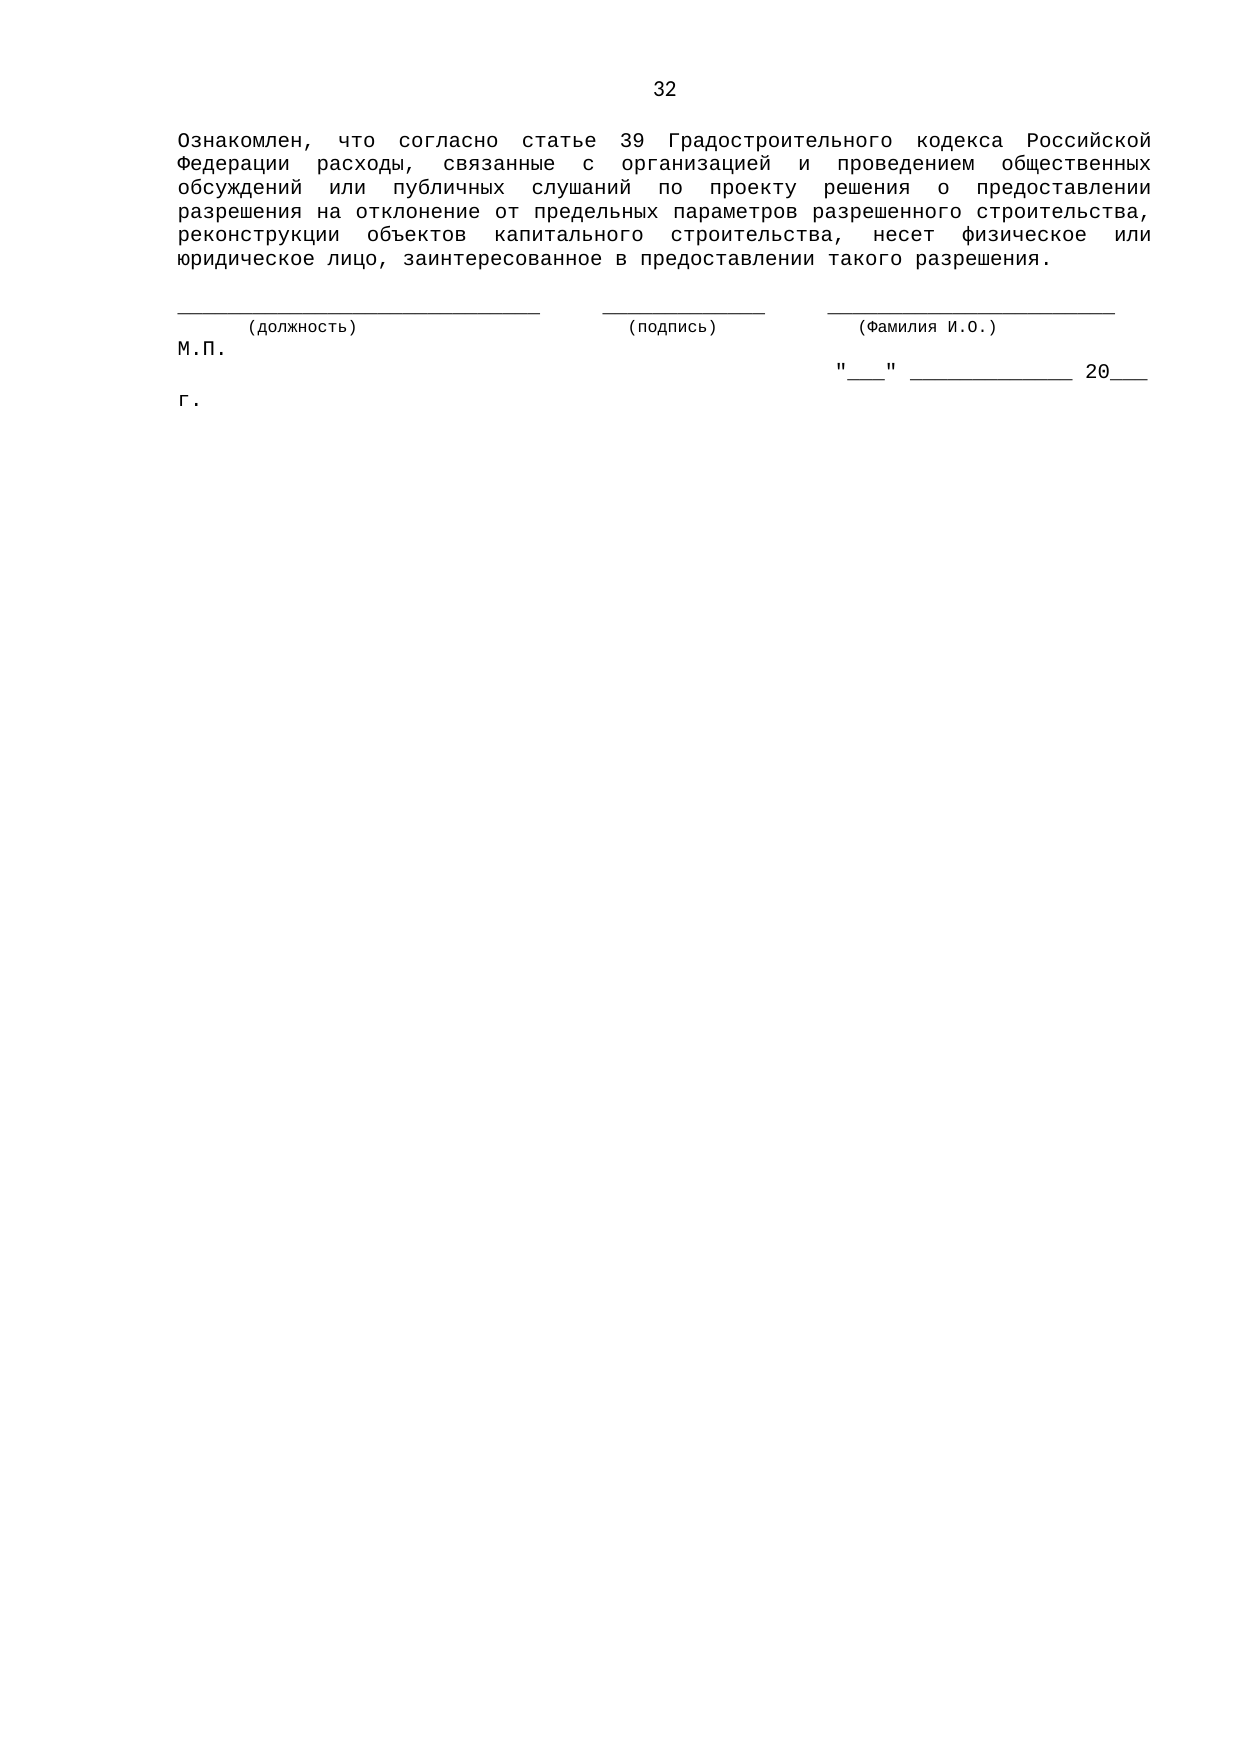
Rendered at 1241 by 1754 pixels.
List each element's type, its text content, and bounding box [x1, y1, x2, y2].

text Ознакомлен, что согласно статье 39 Градостроительного кодекса Российской Федерации расходы, связанные с организацией и проведением общественных обсуждений или публичных слушаний по проекту решения о предоставлении разрешения на отклонение от предельных параметров разрешенного строительства, реконструкции объектов капитального строительства, несет физическое или юридическое лицо, заинтересованное в предоставлении такого разрешения. [177, 130, 1152, 272]
text М.П. [177, 338, 1152, 361]
text _____________________________ _____________ _______________________ [177, 295, 1152, 319]
text "___" _____________ 20___ г. [177, 361, 1152, 412]
text (должность) (подпись) (Фамилия И.О.) [177, 319, 1152, 338]
